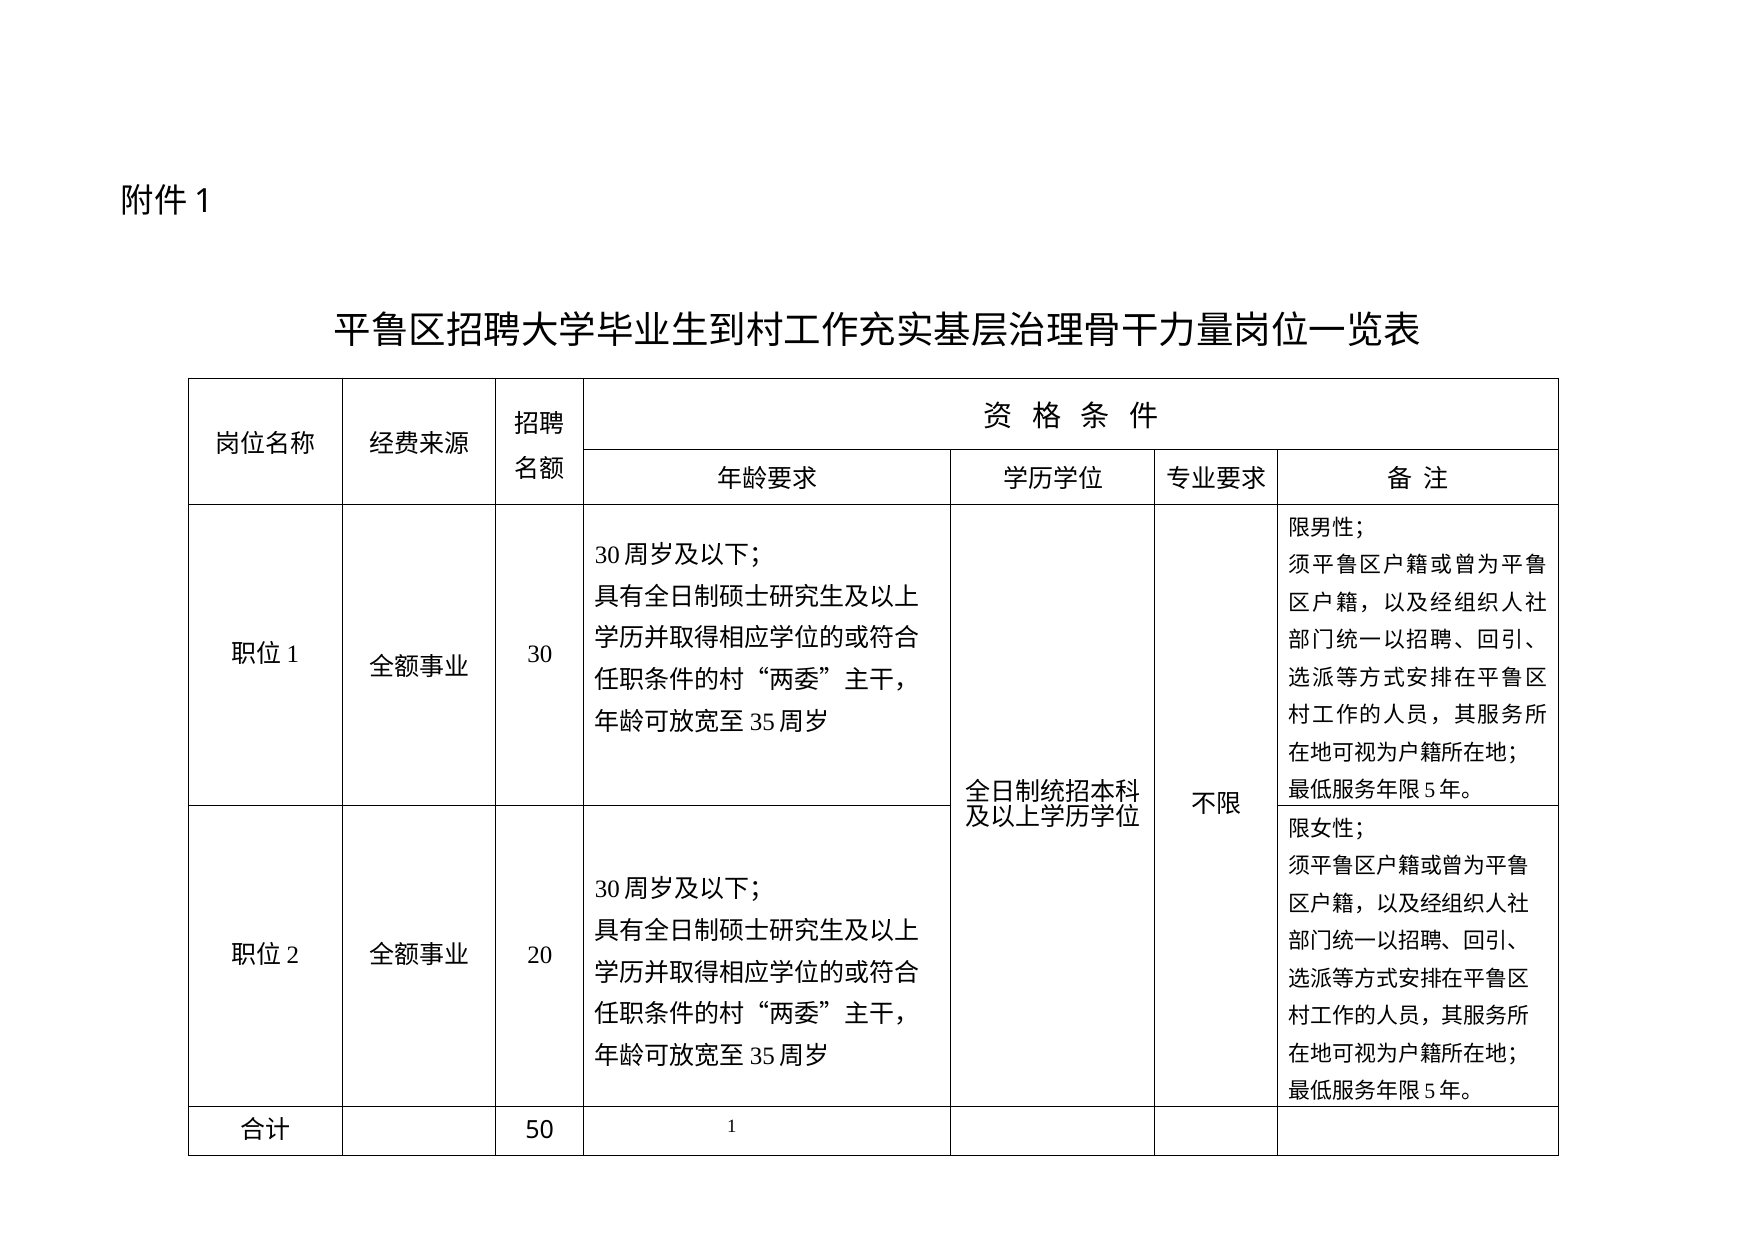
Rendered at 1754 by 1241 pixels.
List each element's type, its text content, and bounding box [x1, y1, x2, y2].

table_cell 30周岁及以下； 具有全日制硕士研究生及以上学历并取得相应学位的或符合任职条件的村“两委”主干，年龄可放宽至35周岁 [584, 505, 950, 805]
table_cell 全额事业 [343, 806, 495, 1106]
table_cell [1278, 1107, 1558, 1155]
table_cell [1155, 1107, 1277, 1155]
table_cell 全额事业 [343, 505, 495, 805]
table_cell [584, 1107, 950, 1155]
text 平鲁区招聘大学毕业生到村工作充实基层治理骨干力量岗位一览表 [121, 295, 1633, 360]
table_cell [951, 1107, 1154, 1155]
table_cell 全日制统招本科 及以上学历学位 [951, 505, 1154, 1106]
table_cell 年龄要求 [584, 450, 950, 504]
text 附件1 [121, 165, 1633, 230]
table_cell 职位2 [189, 806, 342, 1106]
table_cell 限女性； 须平鲁区户籍或曾为平鲁区户籍，以及经组织人社部门统一以招聘、回引、选派等方式安排在平鲁区村工作的人员，其服务所在地可视为户籍所在地； 最低服务年限5年。 [1278, 806, 1558, 1106]
table_header 岗位名称 [189, 379, 342, 504]
table_cell 学历学位 [951, 450, 1154, 504]
table_cell 专业要求 [1155, 450, 1277, 504]
table_cell 50 [496, 1107, 583, 1155]
table_cell 30 [496, 505, 583, 805]
table_cell 限男性； 须平鲁区户籍或曾为平鲁区户籍，以及经组织人社部门统一以招聘、回引、选派等方式安排在平鲁区村工作的人员，其服务所在地可视为户籍所在地； 最低服务年限5年。 [1278, 505, 1558, 805]
table_header 资 格 条 件 [584, 379, 1558, 449]
table_cell 合计 [189, 1107, 342, 1155]
table_cell 不限 [1155, 505, 1277, 1106]
table_cell 30周岁及以下； 具有全日制硕士研究生及以上学历并取得相应学位的或符合任职条件的村“两委”主干，年龄可放宽至35周岁 [584, 806, 950, 1106]
table_cell 职位1 [189, 505, 342, 805]
table_header 招聘 名额 [496, 379, 583, 504]
table_header 经费来源 [343, 379, 495, 504]
table_cell 20 [496, 806, 583, 1106]
table_cell 备 注 [1278, 450, 1558, 504]
table_cell [343, 1107, 495, 1155]
